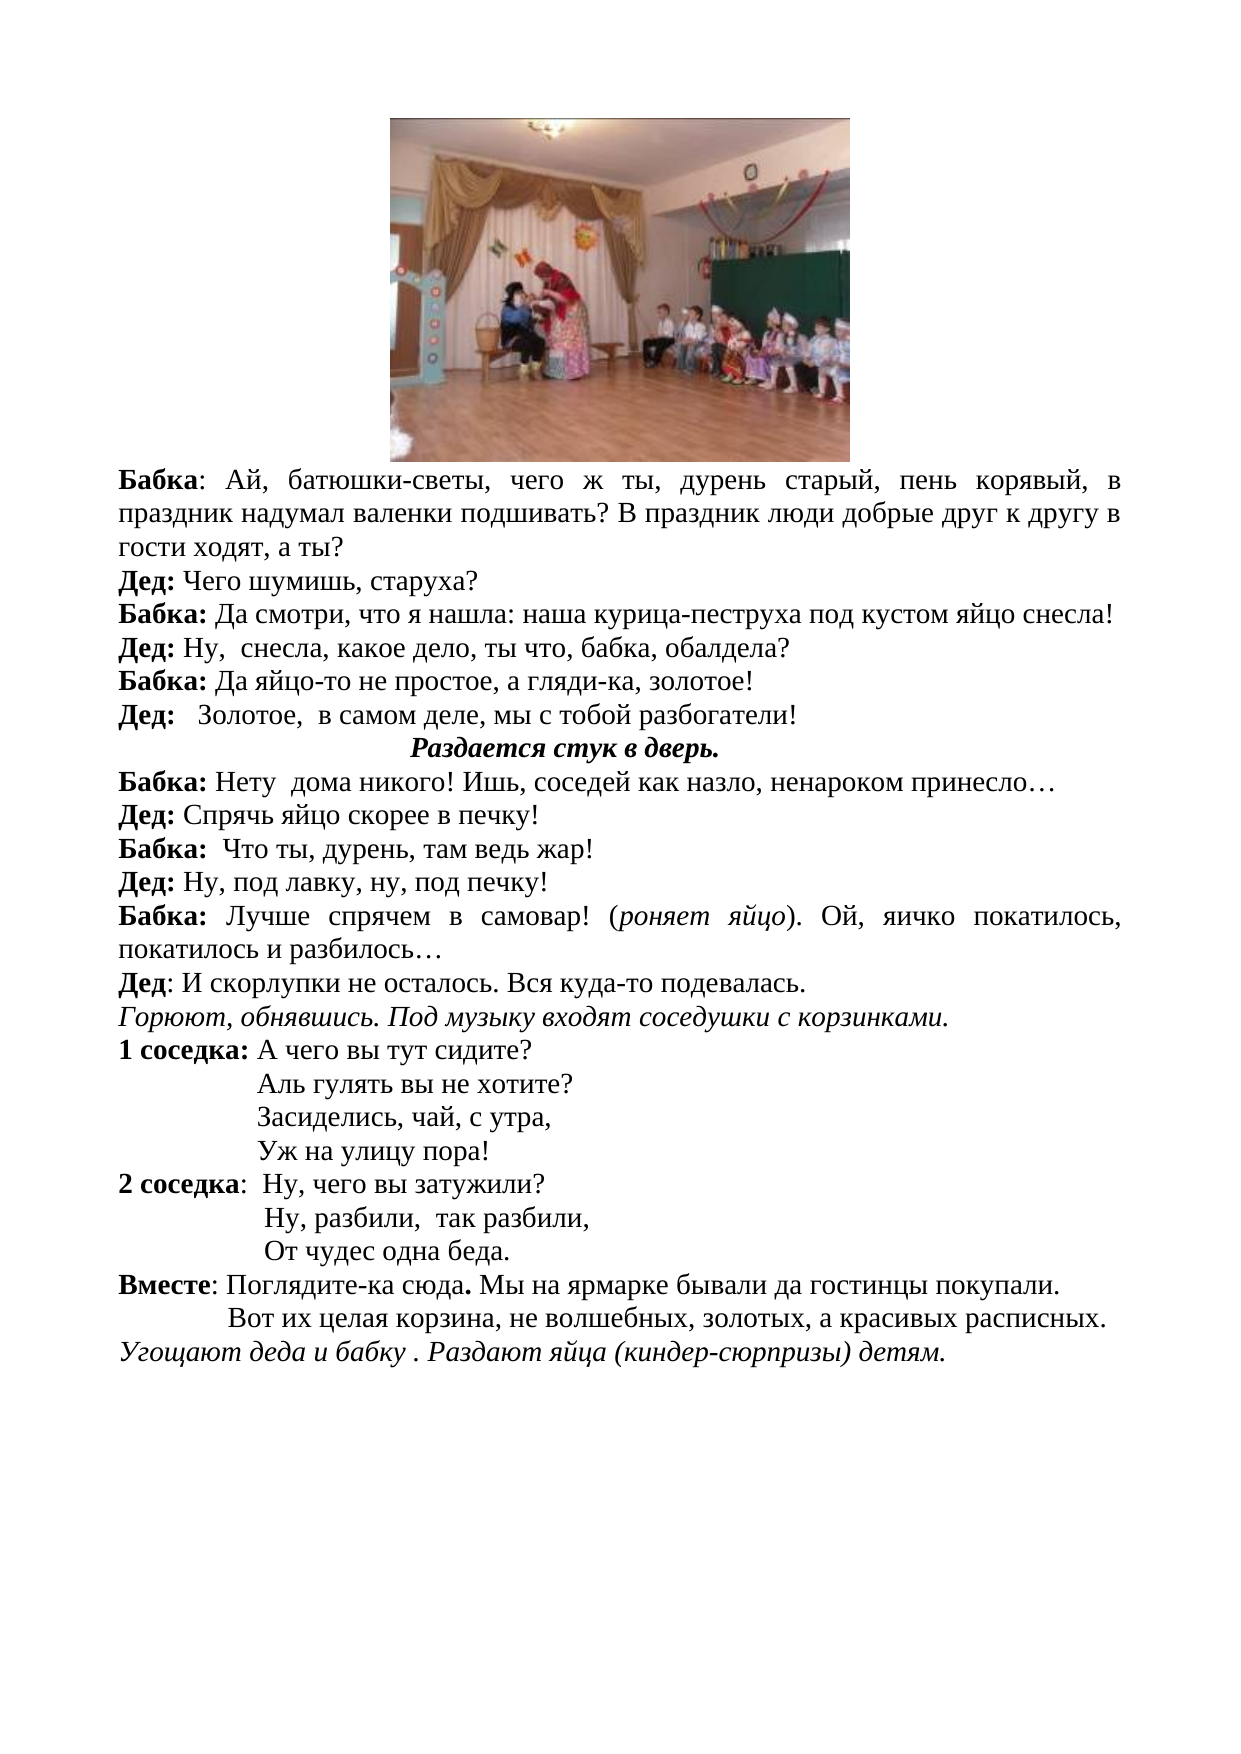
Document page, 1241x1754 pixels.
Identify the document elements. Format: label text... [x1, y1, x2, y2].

text Засиделись, чай, с утра, [118, 1099, 1122, 1133]
text Дед: И скорлупки не осталось. Вся куда-то подевалась. [118, 965, 1122, 999]
text Дед: Золотое, в самом деле, мы с тобой разбогатели! [118, 697, 1122, 730]
text Бабка: Лучше спрячем в самовар! (роняет яйцо). Ой, яичко покатилось, покатилось и разбилось… [118, 898, 1122, 965]
text Бабка: Ай, батюшки-светы, чего ж ты, дурень старый, пень корявый, в праздник надумал валенки подшивать? В праздник люди добрые друг к другу в гости ходят, а ты? [118, 462, 1122, 563]
text Раздается стук в дверь. [118, 730, 1122, 764]
text Дед: Ну, снесла, какое дело, ты что, бабка, обалдела? [118, 630, 1122, 663]
text Аль гулять вы не хотите? [118, 1066, 1122, 1099]
text Дед: Спрячь яйцо скорее в печку! [118, 797, 1122, 831]
text 2 соседка: Ну, чего вы затужили? [118, 1166, 1122, 1200]
text Уж на улицу пора! [118, 1133, 1122, 1166]
text Угощают деда и бабку . Раздают яйца (киндер-сюрпризы) детям. [118, 1334, 1122, 1368]
text Бабка: Да смотри, что я нашла: наша курица-пеструха под кустом яйцо снесла! [118, 596, 1122, 630]
text Бабка: Что ты, дурень, там ведь жар! [118, 831, 1122, 864]
text Дед: Чего шумишь, старуха? [118, 563, 1122, 596]
text Бабка: Нету дома никого! Ишь, соседей как назло, ненароком принесло… [118, 764, 1122, 797]
text Ну, разбили, так разбили, [118, 1200, 1122, 1233]
text От чудес одна беда. [118, 1233, 1122, 1267]
text 1 соседка: А чего вы тут сидите? [118, 1032, 1122, 1066]
text Вот их целая корзина, не волшебных, золотых, а красивых расписных. [118, 1301, 1122, 1334]
text Бабка: Да яйцо-то не простое, а гляди-ка, золотое! [118, 663, 1122, 697]
text Вместе: Поглядите-ка сюда. Мы на ярмарке бывали да гостинцы покупали. [118, 1267, 1122, 1301]
text Дед: Ну, под лавку, ну, под печку! [118, 864, 1122, 898]
text Горюют, обнявшись. Под музыку входят соседушки с корзинками. [118, 999, 1122, 1032]
picture [390, 118, 850, 462]
